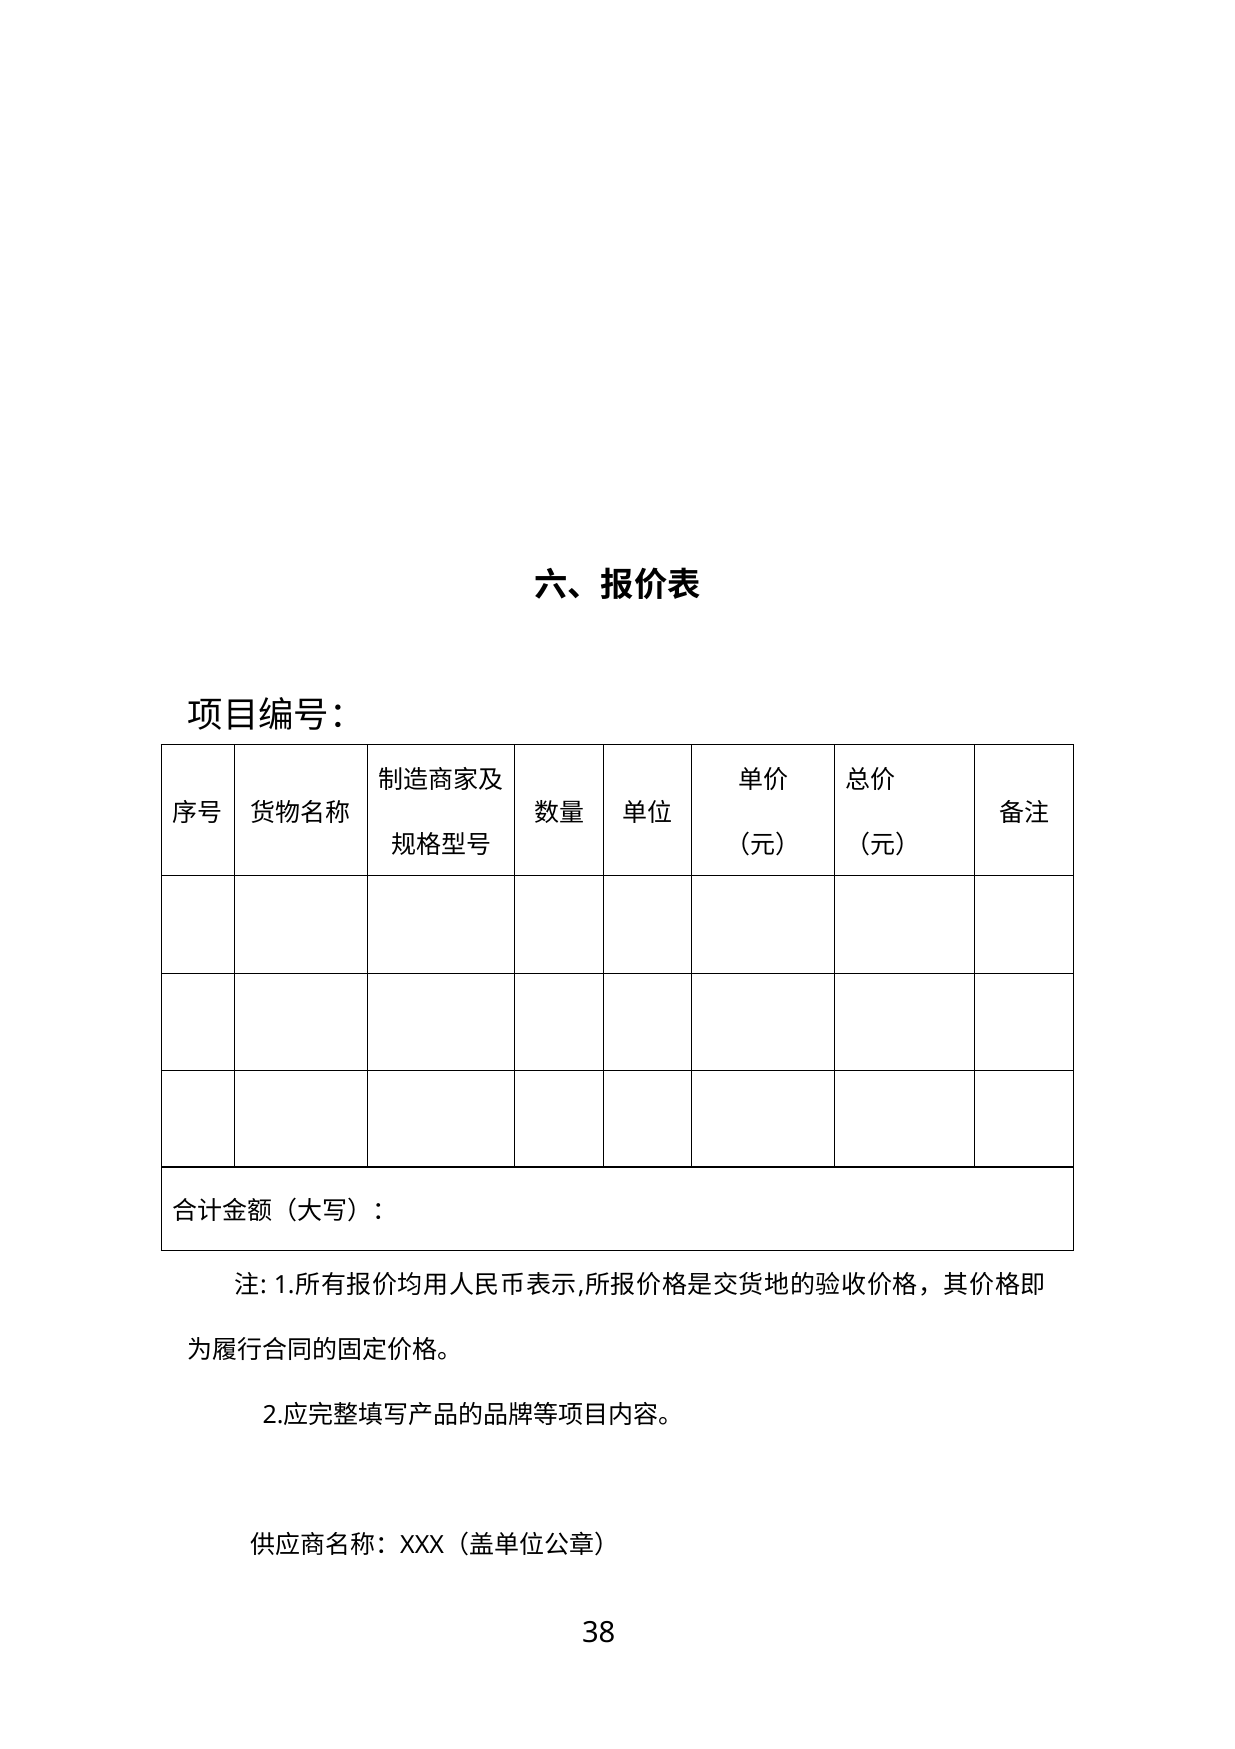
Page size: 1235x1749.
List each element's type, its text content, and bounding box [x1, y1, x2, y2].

table_cell [162, 974, 234, 1069]
table_cell [975, 974, 1073, 1069]
table_cell [975, 1071, 1073, 1166]
table_cell [975, 876, 1073, 973]
table_cell [692, 974, 834, 1069]
table_cell [692, 1071, 834, 1166]
table_cell [604, 876, 691, 973]
table_cell [515, 876, 603, 973]
table_cell [235, 974, 367, 1069]
table_header 单位 [604, 745, 691, 875]
table_header 货物名称 [235, 745, 367, 875]
table_cell [604, 974, 691, 1069]
table_cell [835, 876, 974, 973]
text 供应商名称：XXX（盖单位公章） [187, 1511, 1047, 1576]
text 注: 1.所有报价均用人民币表示,所报价格是交货地的验收价格，其价格即为履行合同的固定价格。 [187, 1251, 1047, 1381]
table_header 单价（元） [692, 745, 834, 875]
table_cell [368, 876, 514, 973]
table_header 数量 [515, 745, 603, 875]
table_cell [835, 974, 974, 1069]
text 项目编号： [187, 679, 1047, 744]
table_header 备注 [975, 745, 1073, 875]
table_cell [692, 876, 834, 973]
table_header 总价（元） [835, 745, 974, 875]
table_cell [515, 1071, 603, 1166]
table_cell [368, 1071, 514, 1166]
text 2.应完整填写产品的品牌等项目内容。 [187, 1381, 1047, 1446]
table_cell [162, 876, 234, 973]
table_cell 合计金额（大写）： [162, 1168, 1073, 1249]
table_cell [235, 876, 367, 973]
table_header 序号 [162, 745, 234, 875]
table_cell [162, 1071, 234, 1166]
table_header 制造商家及规格型号 [368, 745, 514, 875]
table_cell [368, 974, 514, 1069]
table_cell [604, 1071, 691, 1166]
table_cell [515, 974, 603, 1069]
table_cell [235, 1071, 367, 1166]
list 报价表 [187, 549, 1047, 614]
table_cell [835, 1071, 974, 1166]
